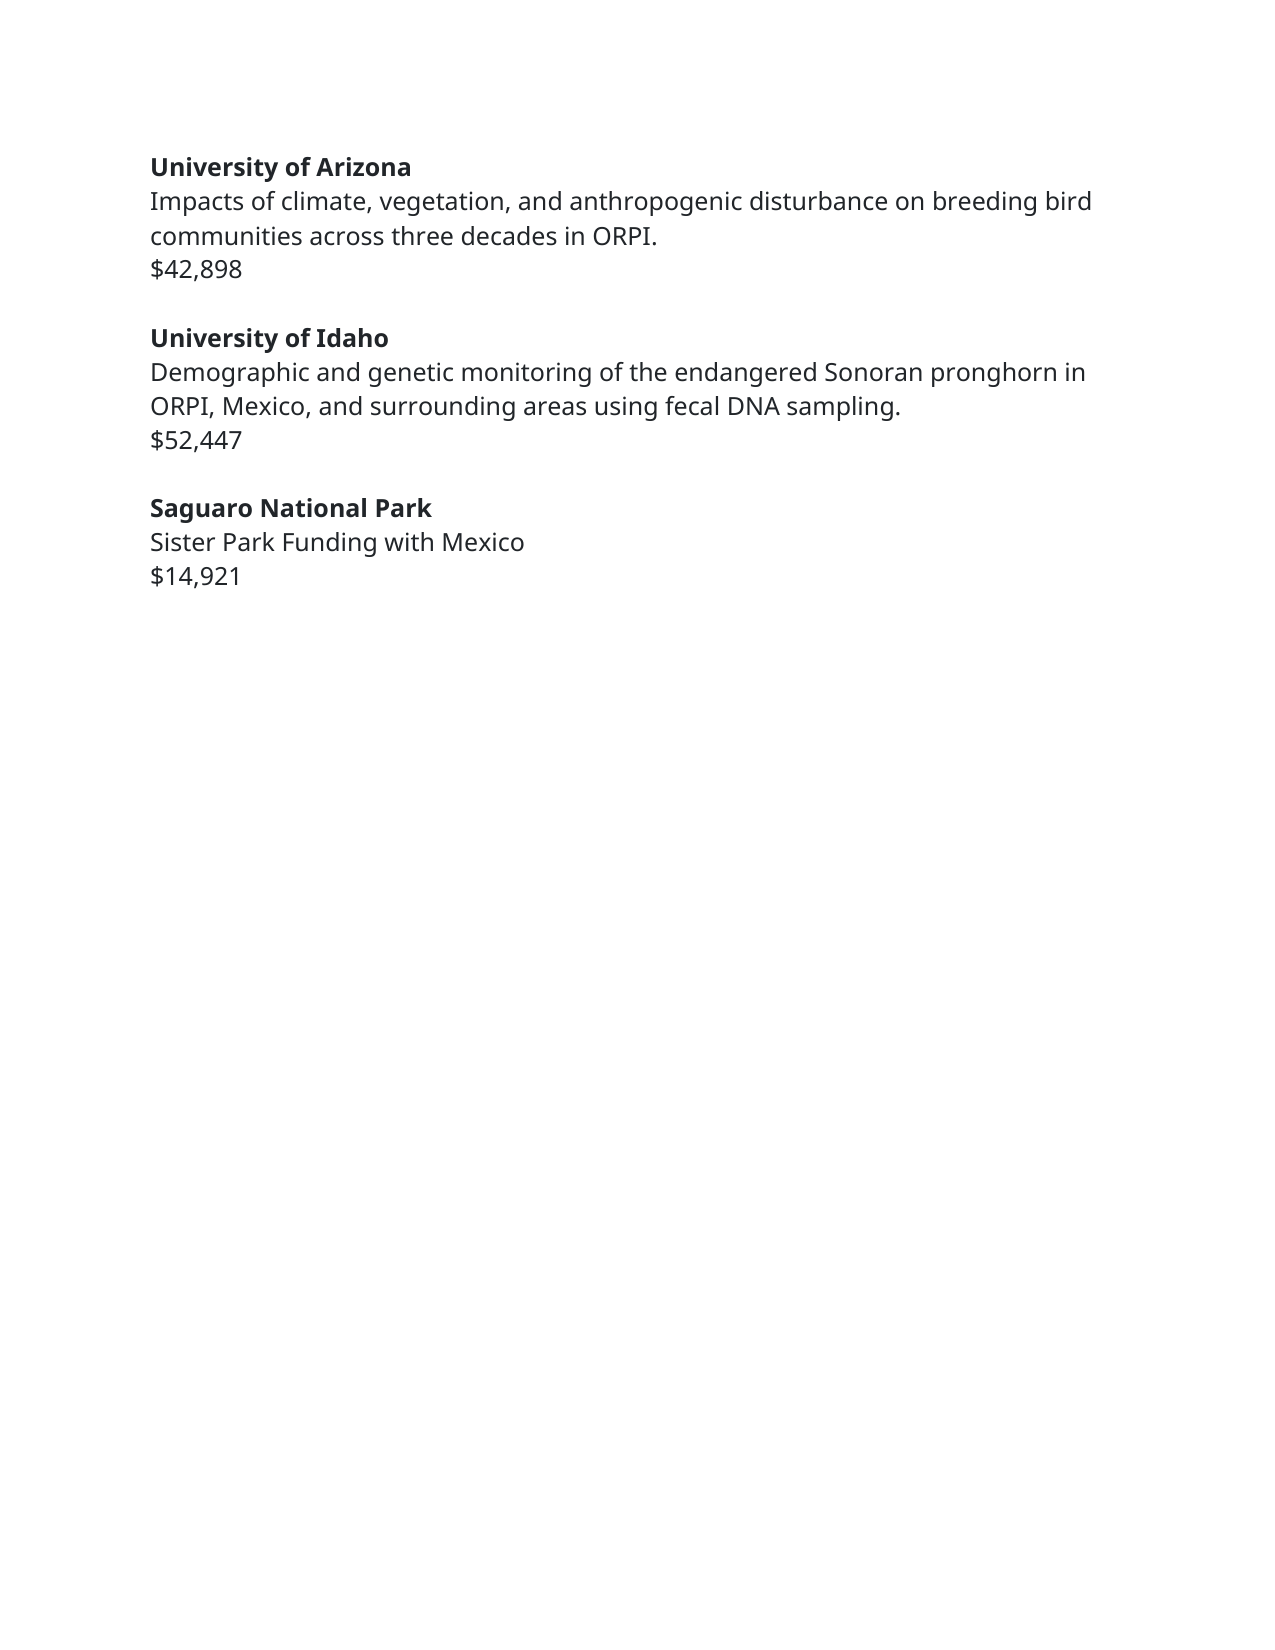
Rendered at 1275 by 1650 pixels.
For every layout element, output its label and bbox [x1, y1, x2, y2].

text [150, 150, 1125, 593]
